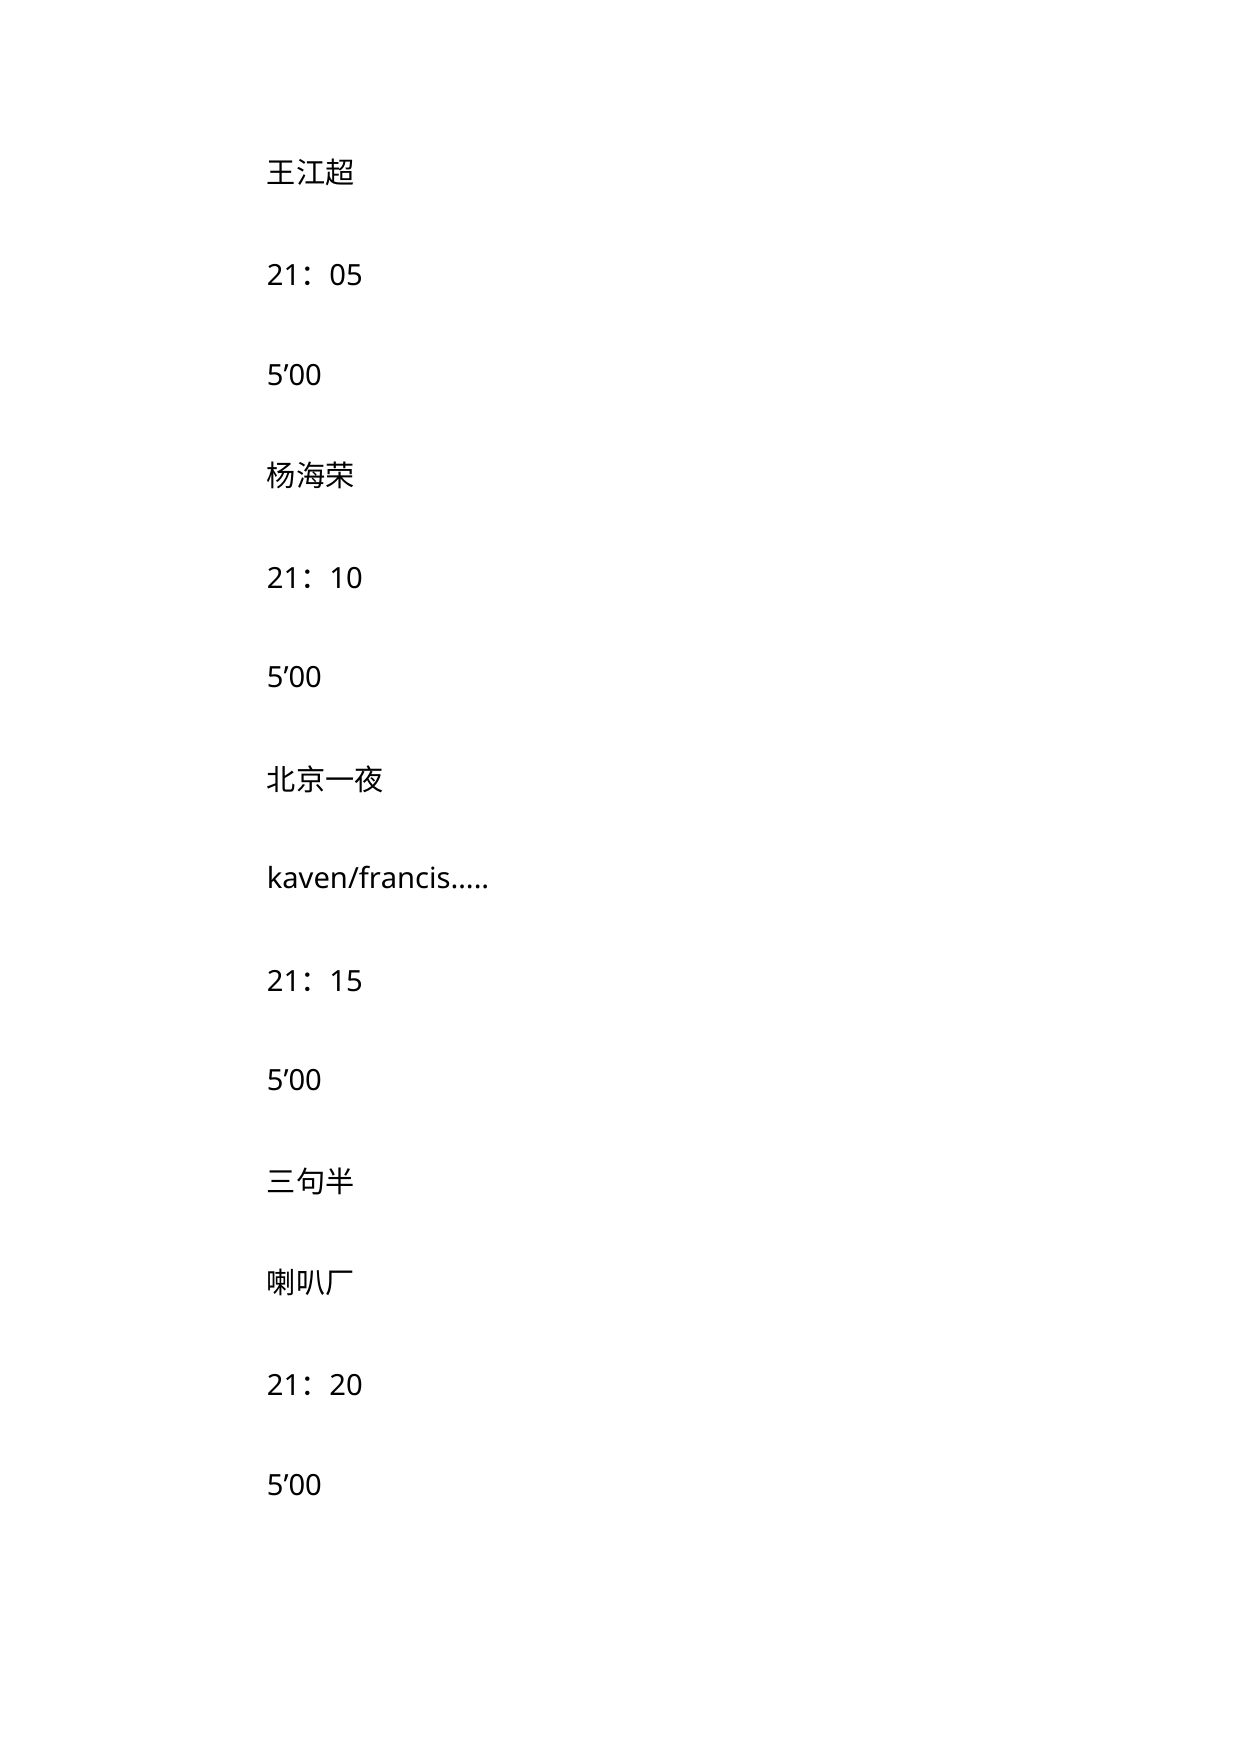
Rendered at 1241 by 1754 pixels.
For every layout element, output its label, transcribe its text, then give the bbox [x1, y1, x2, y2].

text 王江超 [150, 150, 1090, 192]
text 喇叭厂 [150, 1260, 1090, 1302]
text 杨海荣 [150, 453, 1090, 495]
text 北京一夜 [150, 756, 1090, 798]
text 5’00 [150, 354, 1090, 393]
text kaven/francis….. [150, 858, 1090, 897]
text 21：05 [150, 252, 1090, 294]
text 21：10 [150, 555, 1090, 597]
text 5’00 [150, 657, 1090, 696]
text 21：15 [150, 957, 1090, 999]
text 三句半 [150, 1158, 1090, 1201]
text 5’00 [150, 1059, 1090, 1099]
text 5’00 [150, 1464, 1090, 1503]
text 21：20 [150, 1362, 1090, 1404]
